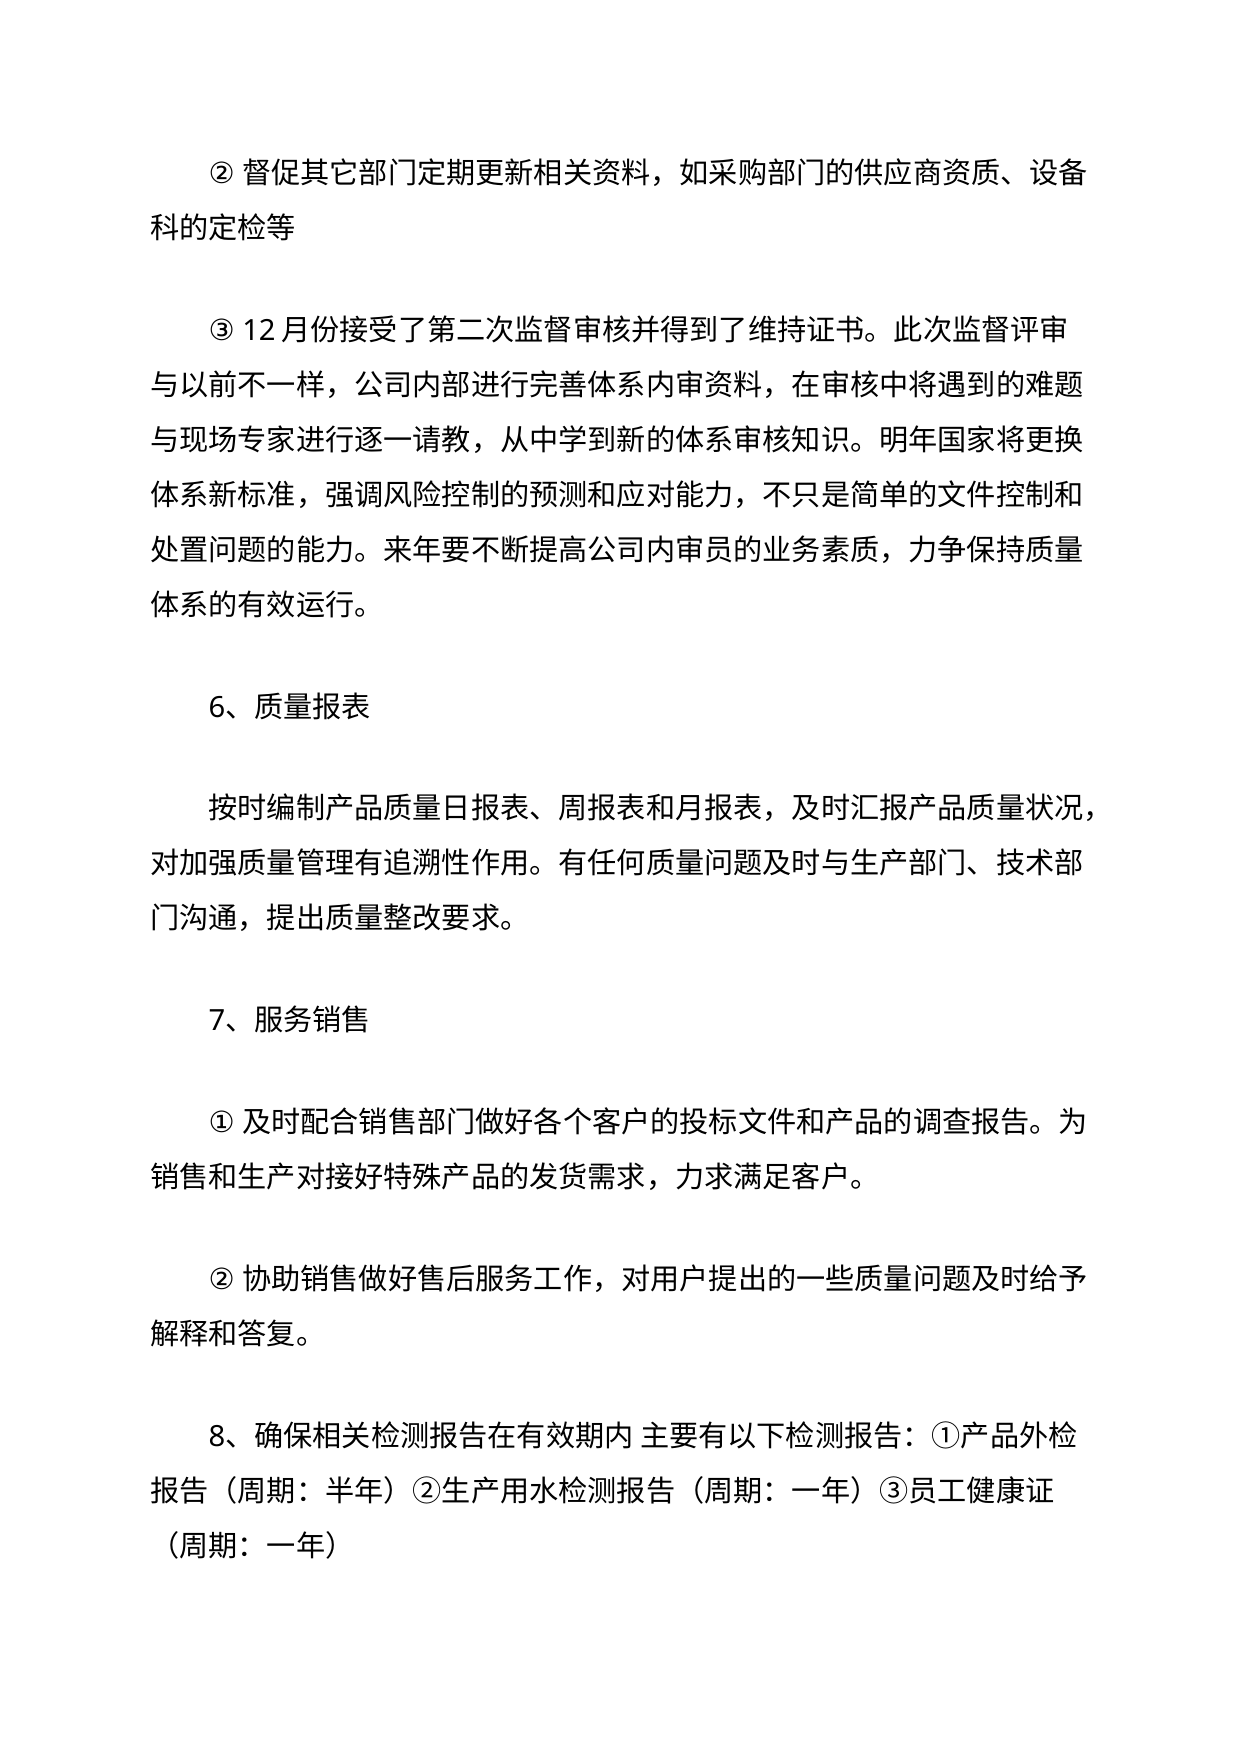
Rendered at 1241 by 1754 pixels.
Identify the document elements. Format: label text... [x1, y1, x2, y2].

text 8、确保相关检测报告在有效期内 主要有以下检测报告：①产品外检报告（周期：半年）②生产用水检测报告（周期：一年）③员工健康证（周期：一年） [150, 1412, 1090, 1564]
text 6、质量报表 [150, 683, 1090, 726]
text ③ 12月份接受了第二次监督审核并得到了维持证书。此次监督评审与以前不一样，公司内部进行完善体系内审资料，在审核中将遇到的难题与现场专家进行逐一请教，从中学到新的体系审核知识。明年国家将更换体系新标准，强调风险控制的预测和应对能力，不只是简单的文件控制和处置问题的能力。来年要不断提高公司内审员的业务素质，力争保持质量体系的有效运行。 [150, 307, 1090, 624]
text 按时编制产品质量日报表、周报表和月报表，及时汇报产品质量状况，对加强质量管理有追溯性作用。有任何质量问题及时与生产部门、技术部门沟通，提出质量整改要求。 [150, 785, 1090, 937]
text ② 协助销售做好售后服务工作，对用户提出的一些质量问题及时给予解释和答复。 [150, 1255, 1090, 1353]
text ② 督促其它部门定期更新相关资料，如采购部门的供应商资质、设备科的定检等 [150, 150, 1090, 247]
text ① 及时配合销售部门做好各个客户的投标文件和产品的调查报告。为销售和生产对接好特殊产品的发货需求，力求满足客户。 [150, 1099, 1090, 1196]
text 7、服务销售 [150, 997, 1090, 1039]
